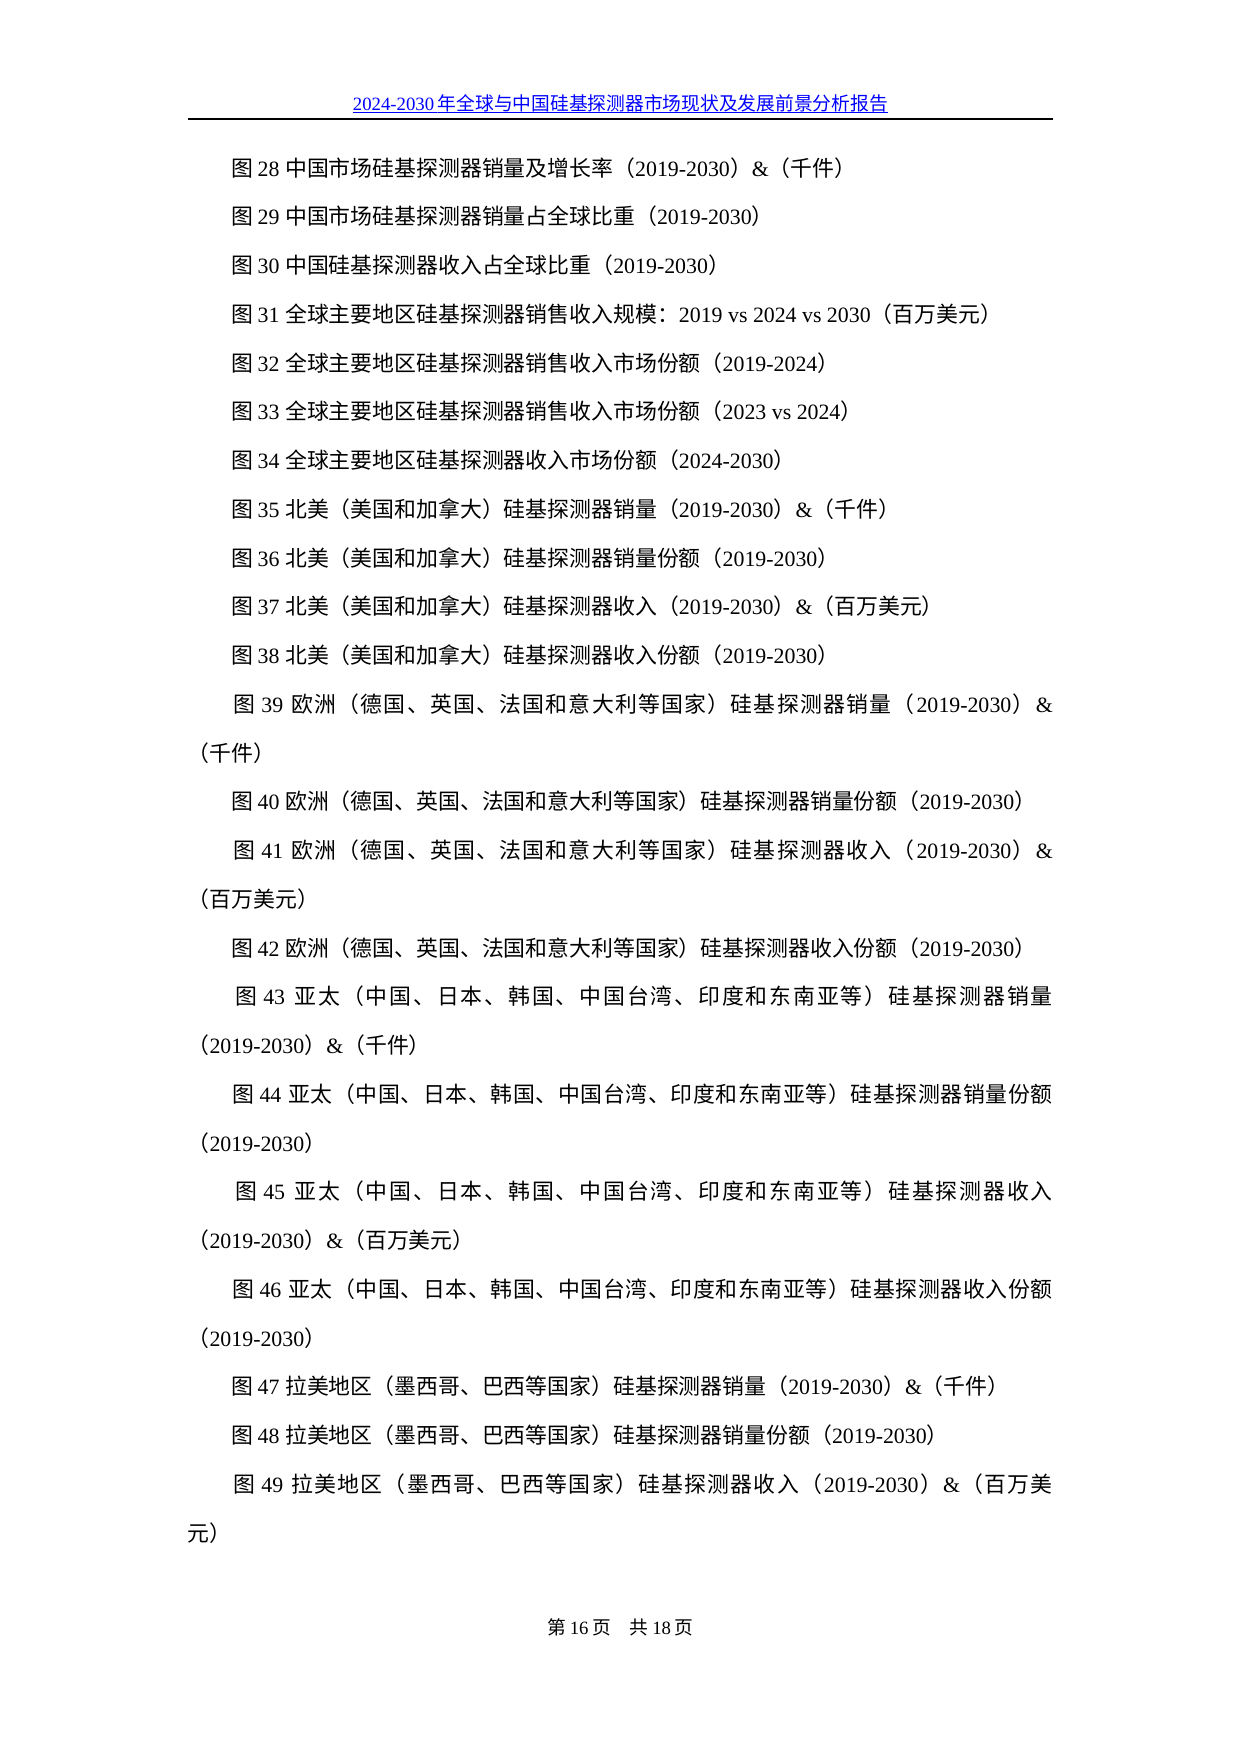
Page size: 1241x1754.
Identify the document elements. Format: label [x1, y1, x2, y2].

text [187, 150, 1053, 1548]
